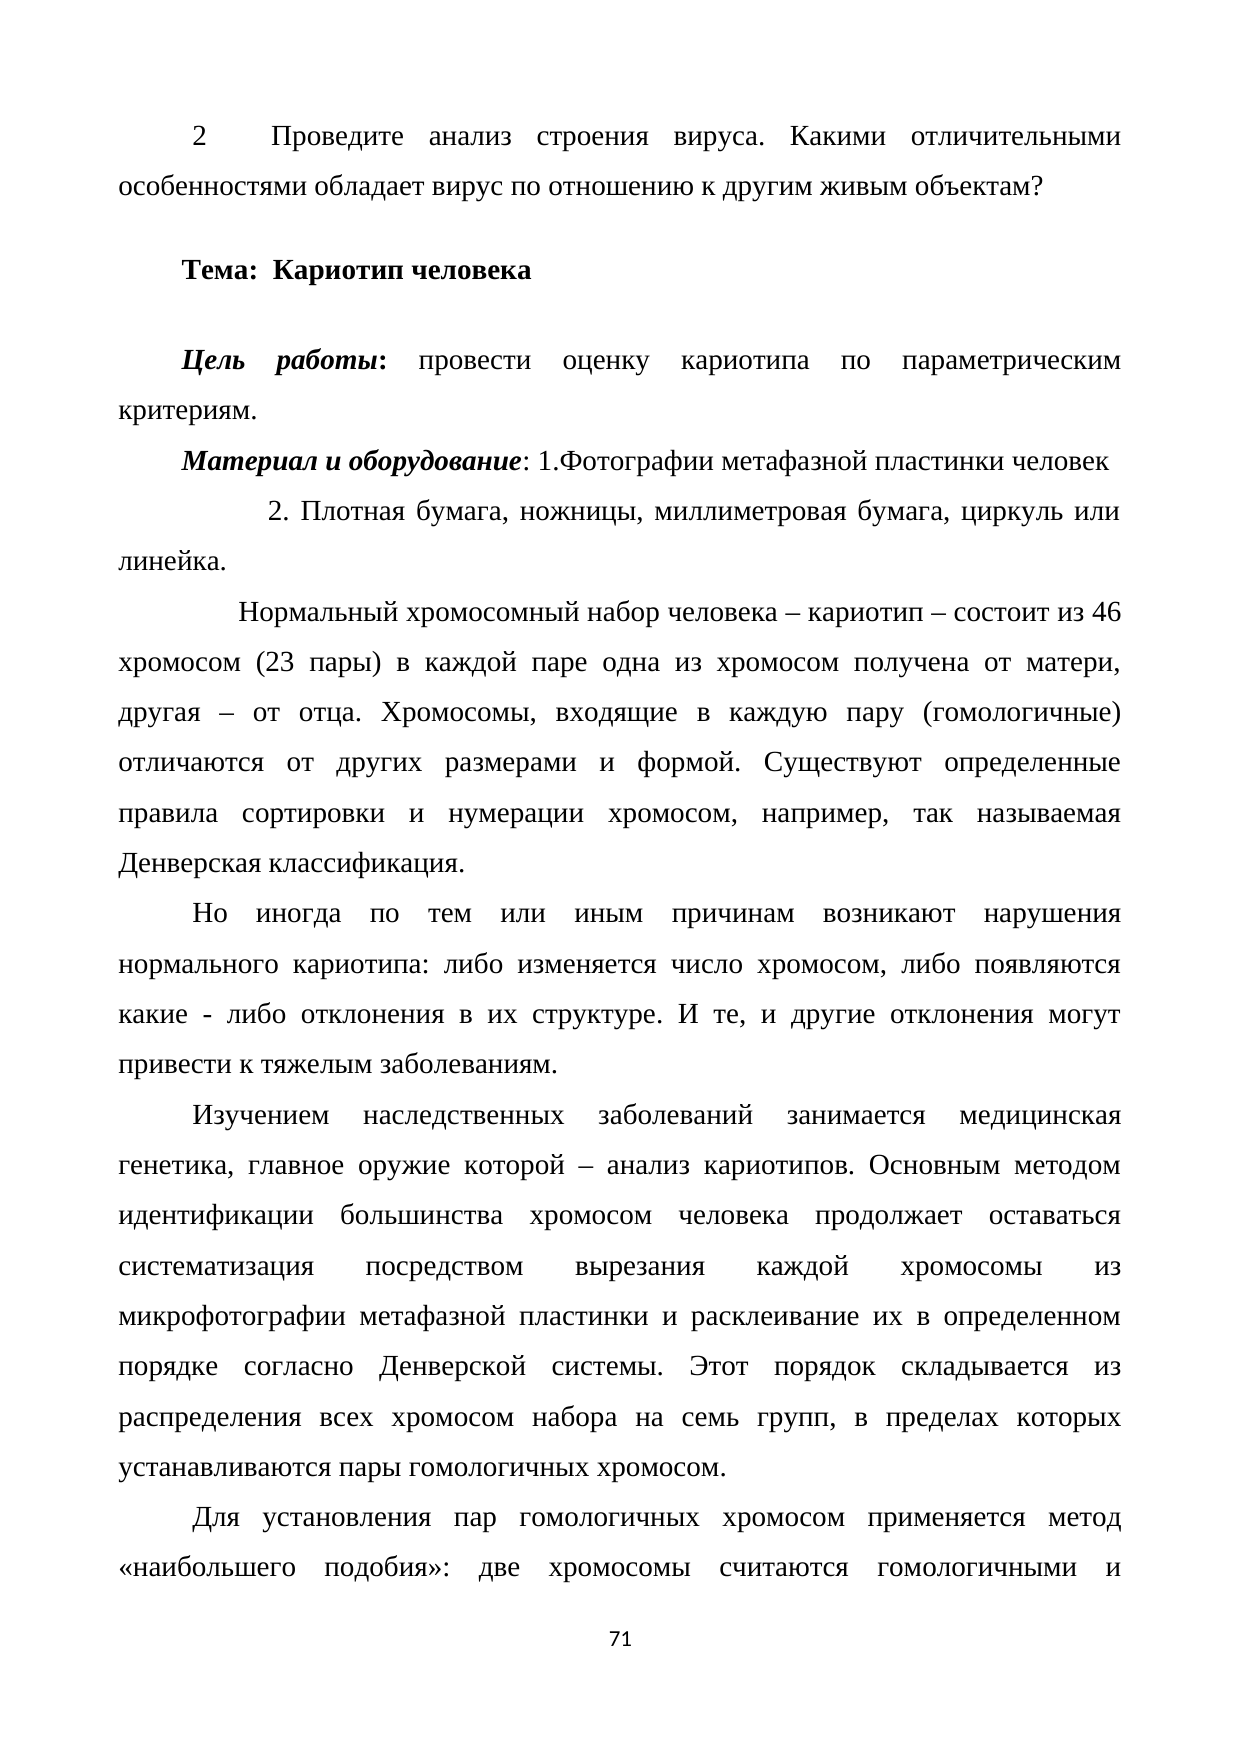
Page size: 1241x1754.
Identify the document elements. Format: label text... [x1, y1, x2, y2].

text Но иногда по тем или иным причинам возникают нарушения нормального кариотипа: либо изменяется число хромосом, либо появляются какие - либо отклонения в их структуре. И те, и другие отклонения могут привести к тяжелым заболеваниям. [118, 896, 1122, 1080]
text Нормальный хромосомный набор человека – кариотип – состоит из 46 хромосом (23 пары) в каждой паре одна из хромосом получена от матери, другая – от отца. Хромосомы, входящие в каждую пару (гомологичные) отличаются от других размерами и формой. Существуют определенные правила сортировки и нумерации хромосом, например, так называемая Денверская классификация. [118, 594, 1122, 879]
text Изучением наследственных заболеваний занимается медицинская генетика, главное оружие которой – анализ кариотипов. Основным методом идентификации большинства хромосом человека продолжает оставаться систематизация посредством вырезания каждой хромосомы из микрофотографии метафазной пластинки и расклеивание их в определенном порядке согласно Денверской системы. Этот порядок складывается из распределения всех хромосом набора на семь групп, в пределах которых устанавливаются пары гомологичных хромосом. [118, 1097, 1122, 1482]
text Тема: Кариотип человека [181, 252, 1122, 286]
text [118, 1499, 1122, 1583]
text Материал и оборудование: 1.Фотографии метафазной пластинки человек [118, 443, 1122, 476]
text Цель работы: провести оценку кариотипа по параметрическим критериям. [118, 342, 1122, 426]
list Проведите анализ строения вируса. Какими отличительными особенностями обладает вирус по отношению к другим живым объектам? [118, 118, 1122, 202]
text 2. Плотная бумага, ножницы, миллиметровая бумага, циркуль или линейка. [118, 493, 1122, 577]
